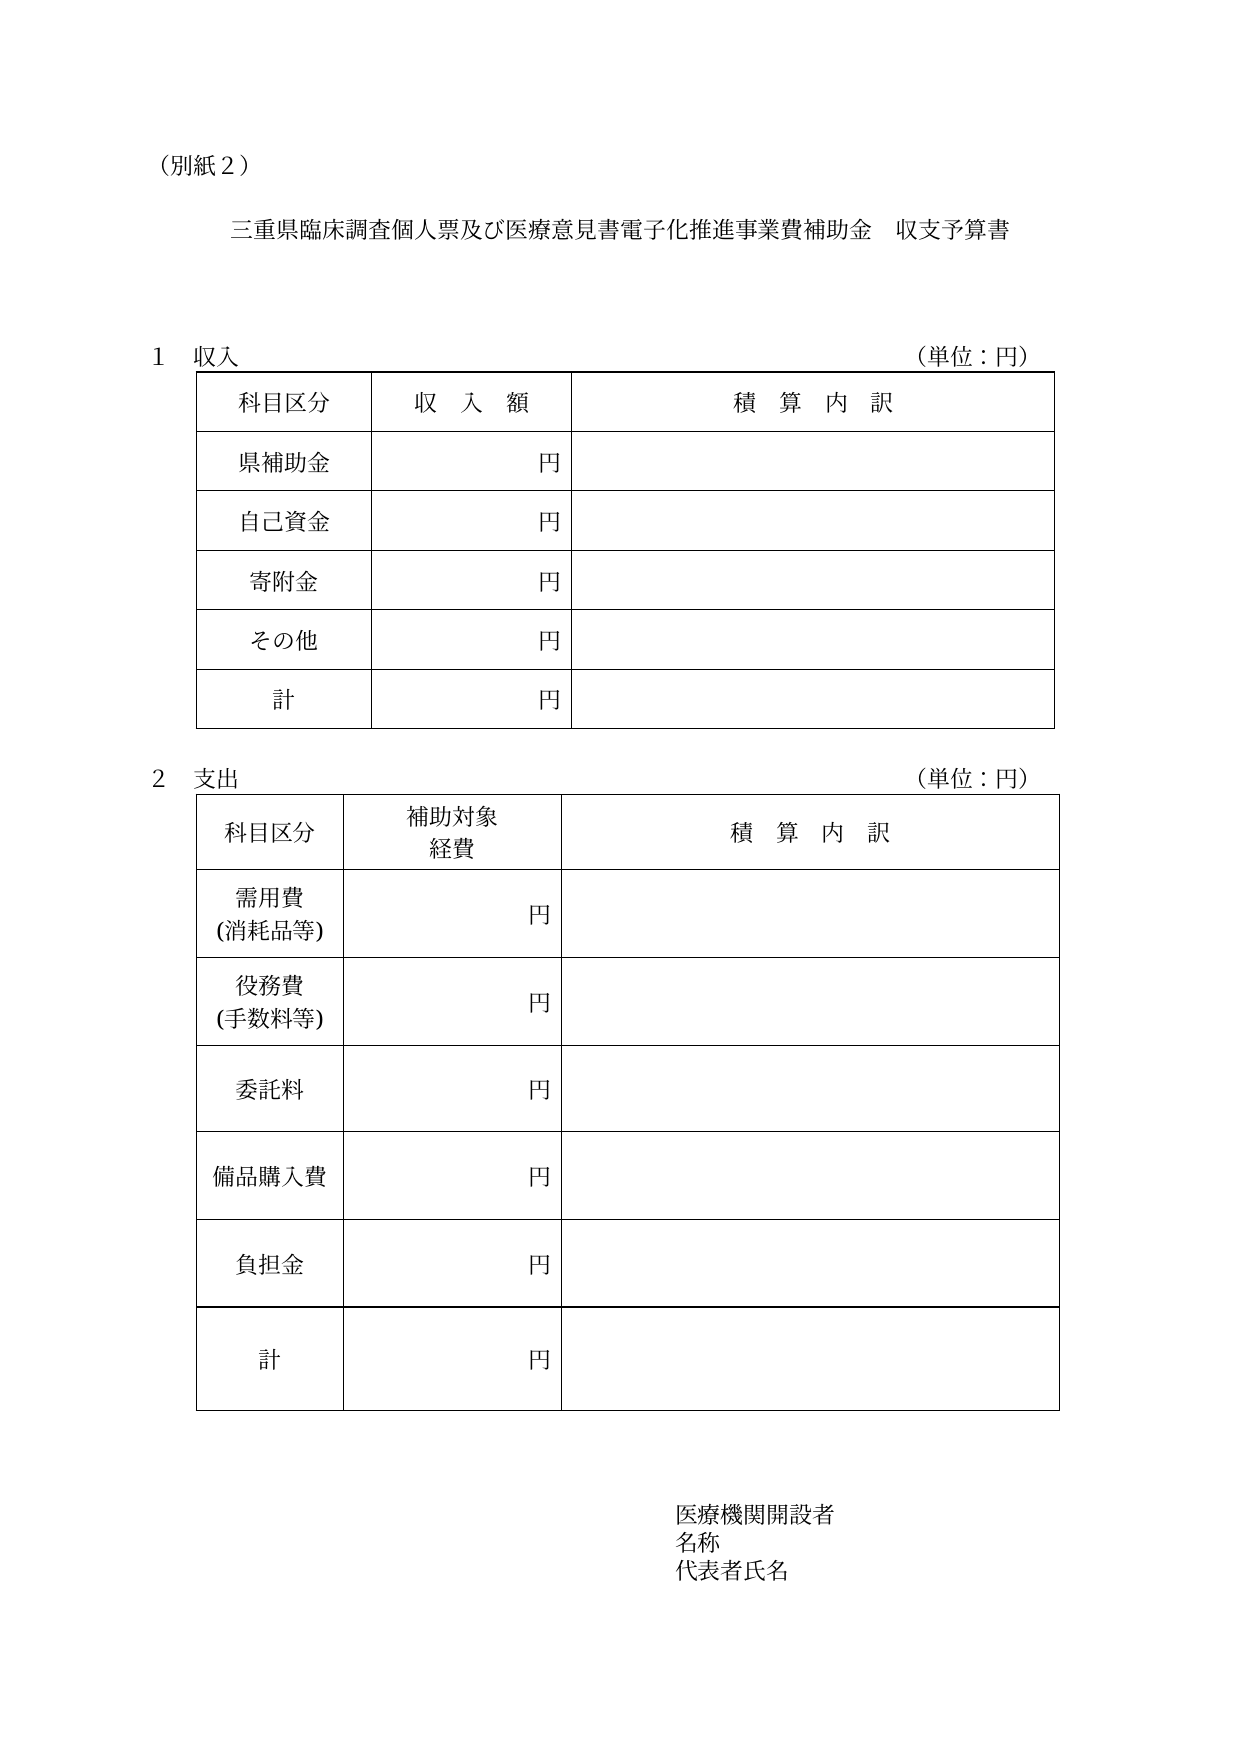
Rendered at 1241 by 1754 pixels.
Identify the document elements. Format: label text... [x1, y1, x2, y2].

text （別紙２） [148, 148, 1092, 181]
table_header 収 入 額 [372, 373, 571, 431]
table_cell 計 [197, 1308, 343, 1410]
text 代表者氏名 [148, 1557, 1092, 1585]
table_cell 円 [344, 1220, 561, 1306]
table_cell 円 [344, 1308, 561, 1410]
table_cell [562, 1220, 1059, 1306]
table_cell 円 [344, 870, 561, 957]
table_cell 寄附金 [197, 551, 371, 609]
table_cell 円 [344, 1046, 561, 1131]
text １ 収入 （単位：円） [148, 338, 1092, 371]
text 名称 [148, 1529, 1092, 1557]
table_header 補助対象 経費 [344, 795, 561, 868]
table_cell 備品購入費 [197, 1132, 343, 1219]
table_header 科目区分 [197, 373, 371, 431]
table_cell 役務費 (手数料等) [197, 958, 343, 1044]
table_cell [562, 958, 1059, 1044]
table_cell 負担金 [197, 1220, 343, 1306]
table_cell その他 [197, 610, 371, 669]
table_cell 円 [372, 670, 571, 728]
table_cell 県補助金 [197, 432, 371, 490]
table_cell [562, 870, 1059, 957]
table_cell 円 [344, 958, 561, 1044]
table_cell [562, 1132, 1059, 1219]
table_header 積 算 内 訳 [562, 795, 1059, 868]
table_cell 自己資金 [197, 491, 371, 550]
text ２ 支出 （単位：円） [148, 761, 1092, 793]
table_cell [572, 491, 1054, 550]
text 三重県臨床調査個人票及び医療意見書電子化推進事業費補助金 収支予算書 [148, 212, 1092, 245]
table_cell [572, 551, 1054, 609]
table_cell 計 [197, 670, 371, 728]
table_cell 円 [372, 491, 571, 550]
table_cell 需用費 (消耗品等) [197, 870, 343, 957]
table_cell 円 [372, 432, 571, 490]
text 医療機関開設者 [148, 1501, 1092, 1529]
table_cell 円 [372, 610, 571, 669]
table_cell [562, 1046, 1059, 1131]
table_cell 円 [372, 551, 571, 609]
table_cell [572, 610, 1054, 669]
table_header 科目区分 [197, 795, 343, 868]
table_cell 委託料 [197, 1046, 343, 1131]
table_cell 円 [344, 1132, 561, 1219]
table_cell [572, 670, 1054, 728]
table_cell [562, 1308, 1059, 1410]
table_cell [572, 432, 1054, 490]
table_header 積 算 内 訳 [572, 373, 1054, 431]
